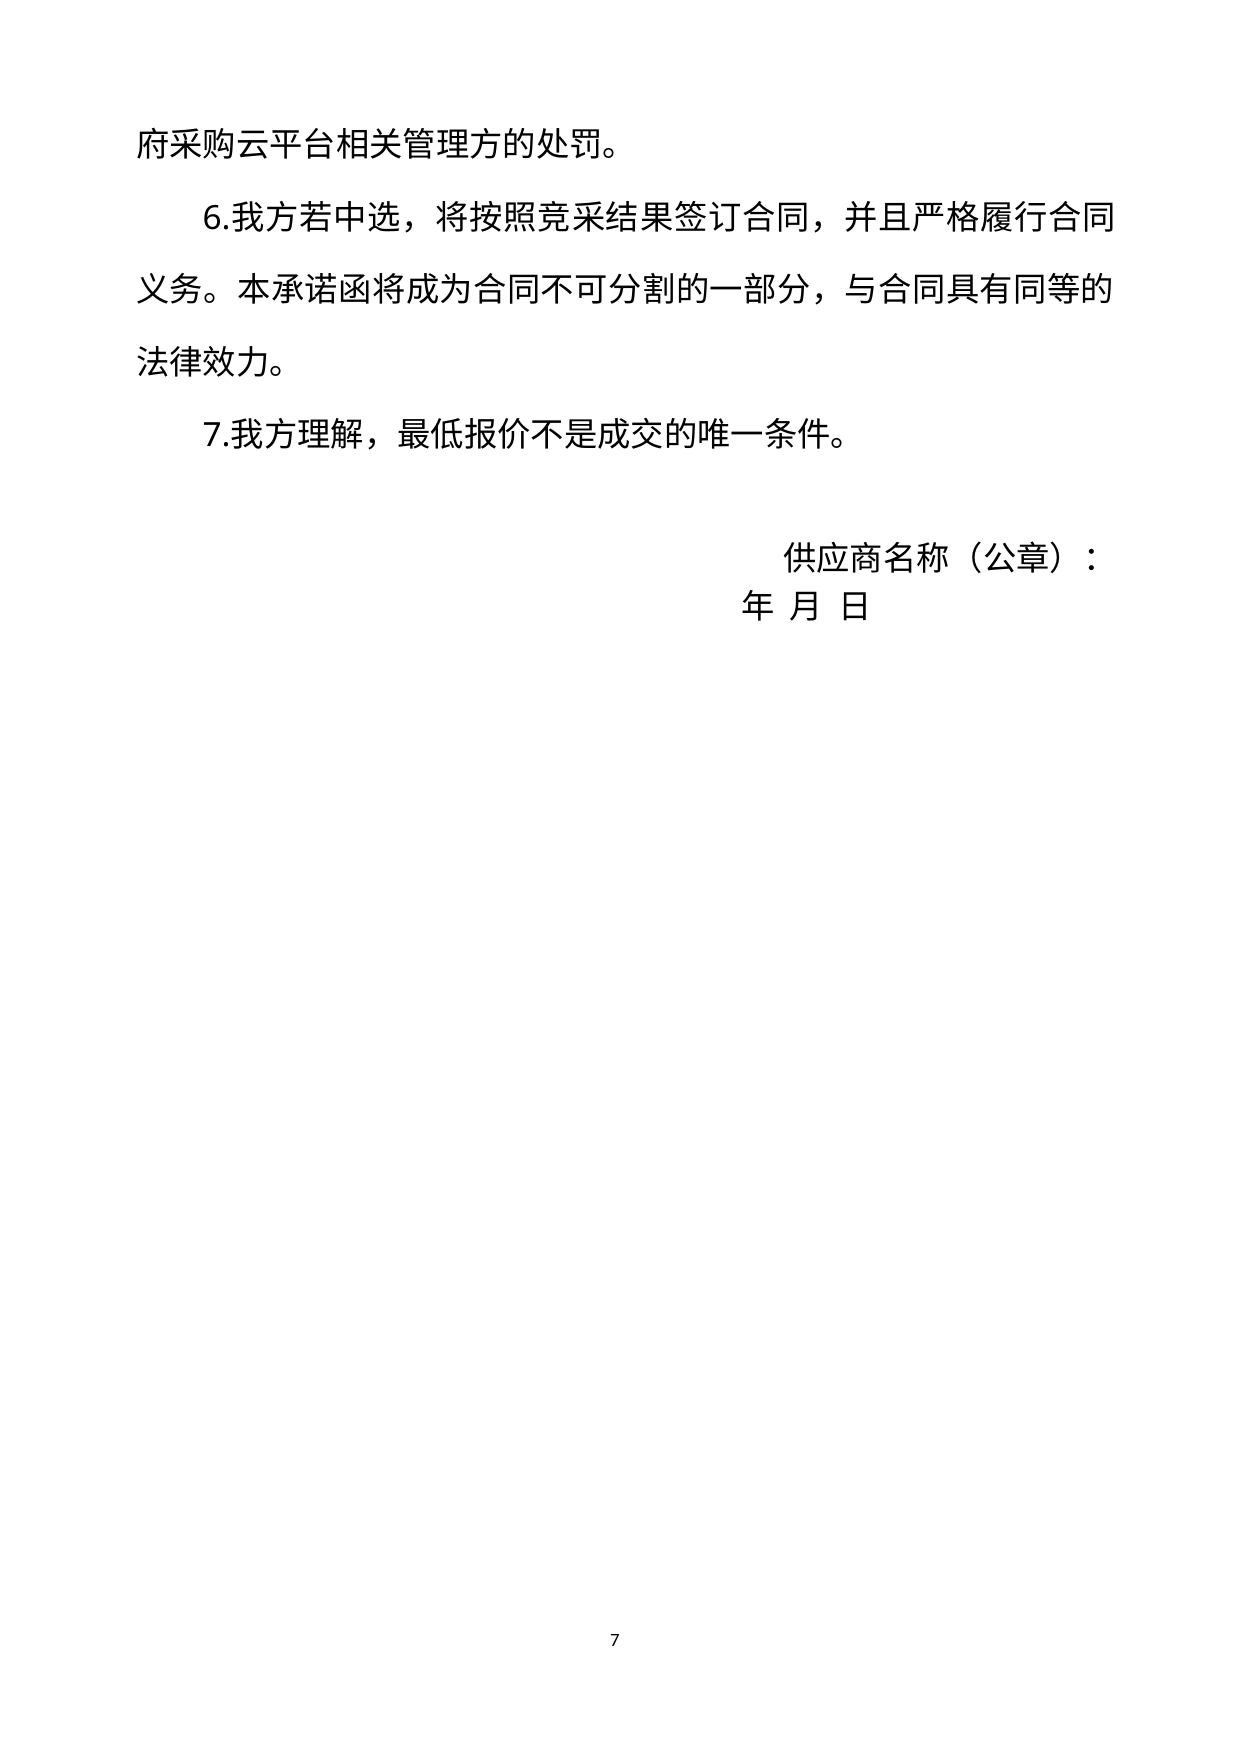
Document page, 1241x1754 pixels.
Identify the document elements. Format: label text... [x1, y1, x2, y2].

text 7.我方理解，最低报价不是成交的唯一条件。 [136, 408, 1116, 456]
text 年 月 日 [136, 580, 1116, 628]
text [136, 118, 1116, 167]
text 6.我方若中选，将按照竞采结果签订合同，并且严格履行合同义务。本承诺函将成为合同不可分割的一部分，与合同具有同等的法律效力。 [136, 191, 1116, 384]
text 供应商名称（公章）： [136, 531, 1116, 580]
